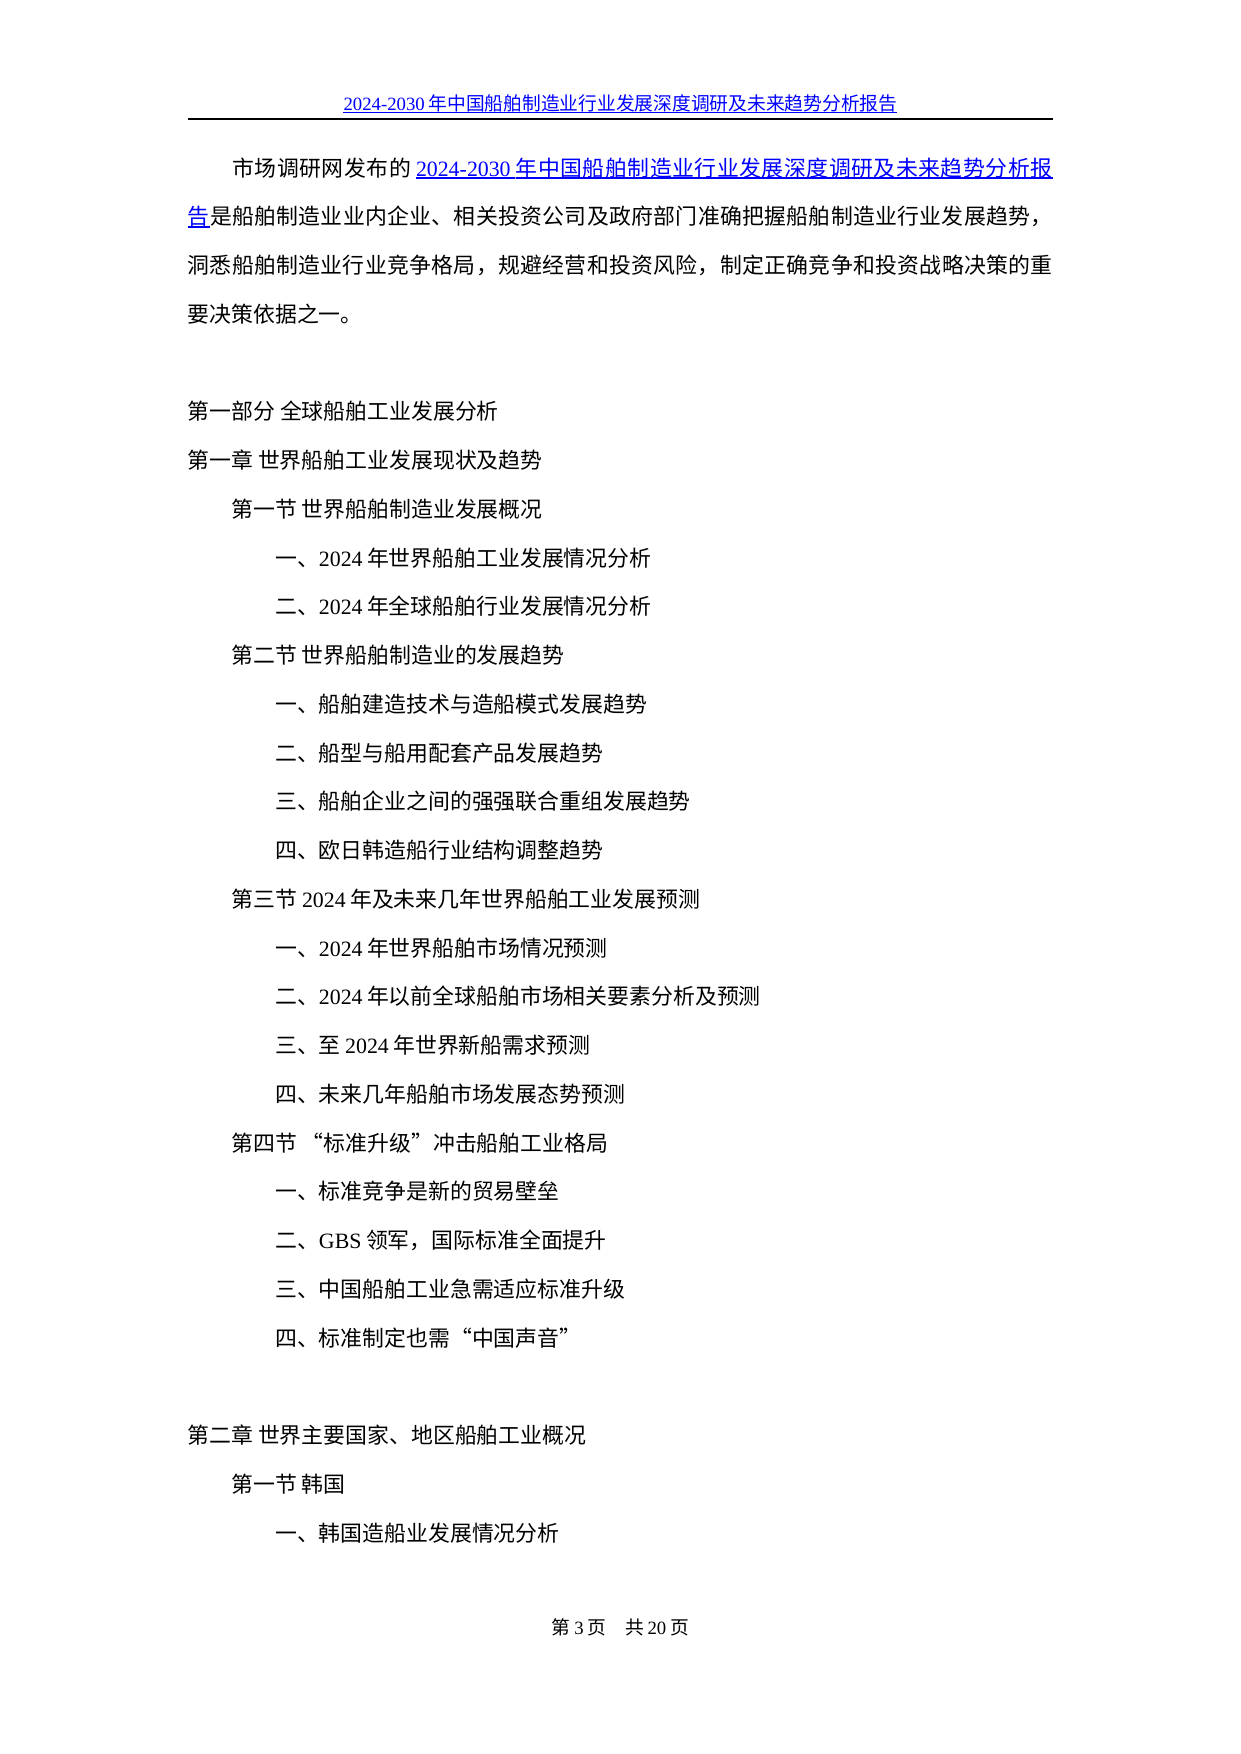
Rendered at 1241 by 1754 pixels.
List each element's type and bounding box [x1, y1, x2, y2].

text [187, 150, 1053, 1548]
